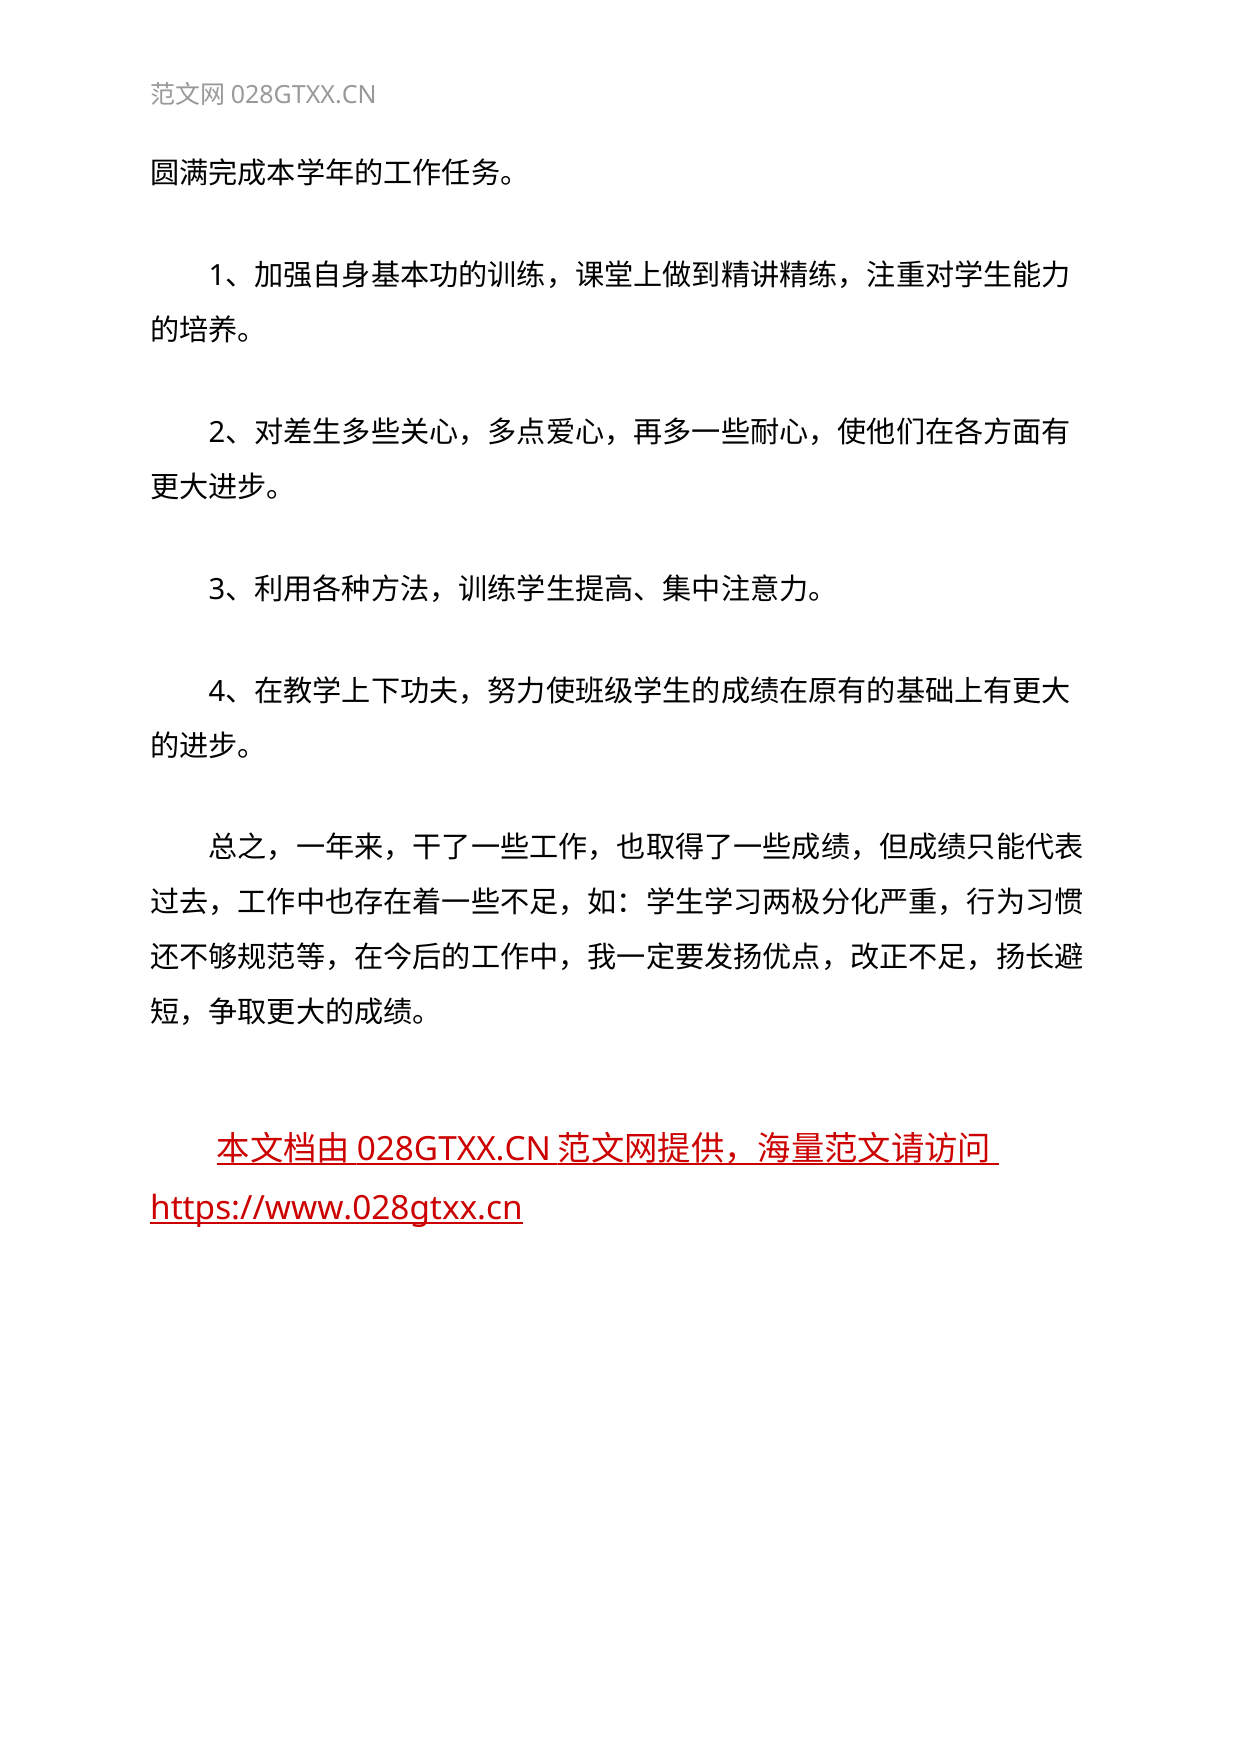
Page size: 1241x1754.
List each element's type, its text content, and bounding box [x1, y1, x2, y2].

text 3、利用各种方法，训练学生提高、集中注意力。 [150, 565, 1090, 608]
text 4、在教学上下功夫，努力使班级学生的成绩在原有的基础上有更大的进步。 [150, 667, 1090, 764]
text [150, 150, 1090, 192]
text 本文档由028GTXX.CN范文网提供，海量范文请访问 https://www.028gtxx.cn [150, 1122, 1090, 1229]
text 总之，一年来，干了一些工作，也取得了一些成绩，但成绩只能代表过去，工作中也存在着一些不足，如：学生学习两极分化严重，行为习惯还不够规范等，在今后的工作中，我一定要发扬优点，改正不足，扬长避短，争取更大的成绩。 [150, 824, 1090, 1031]
text 1、加强自身基本功的训练，课堂上做到精讲精练，注重对学生能力的培养。 [150, 252, 1090, 349]
text 2、对差生多些关心，多点爱心，再多一些耐心，使他们在各方面有更大进步。 [150, 408, 1090, 506]
